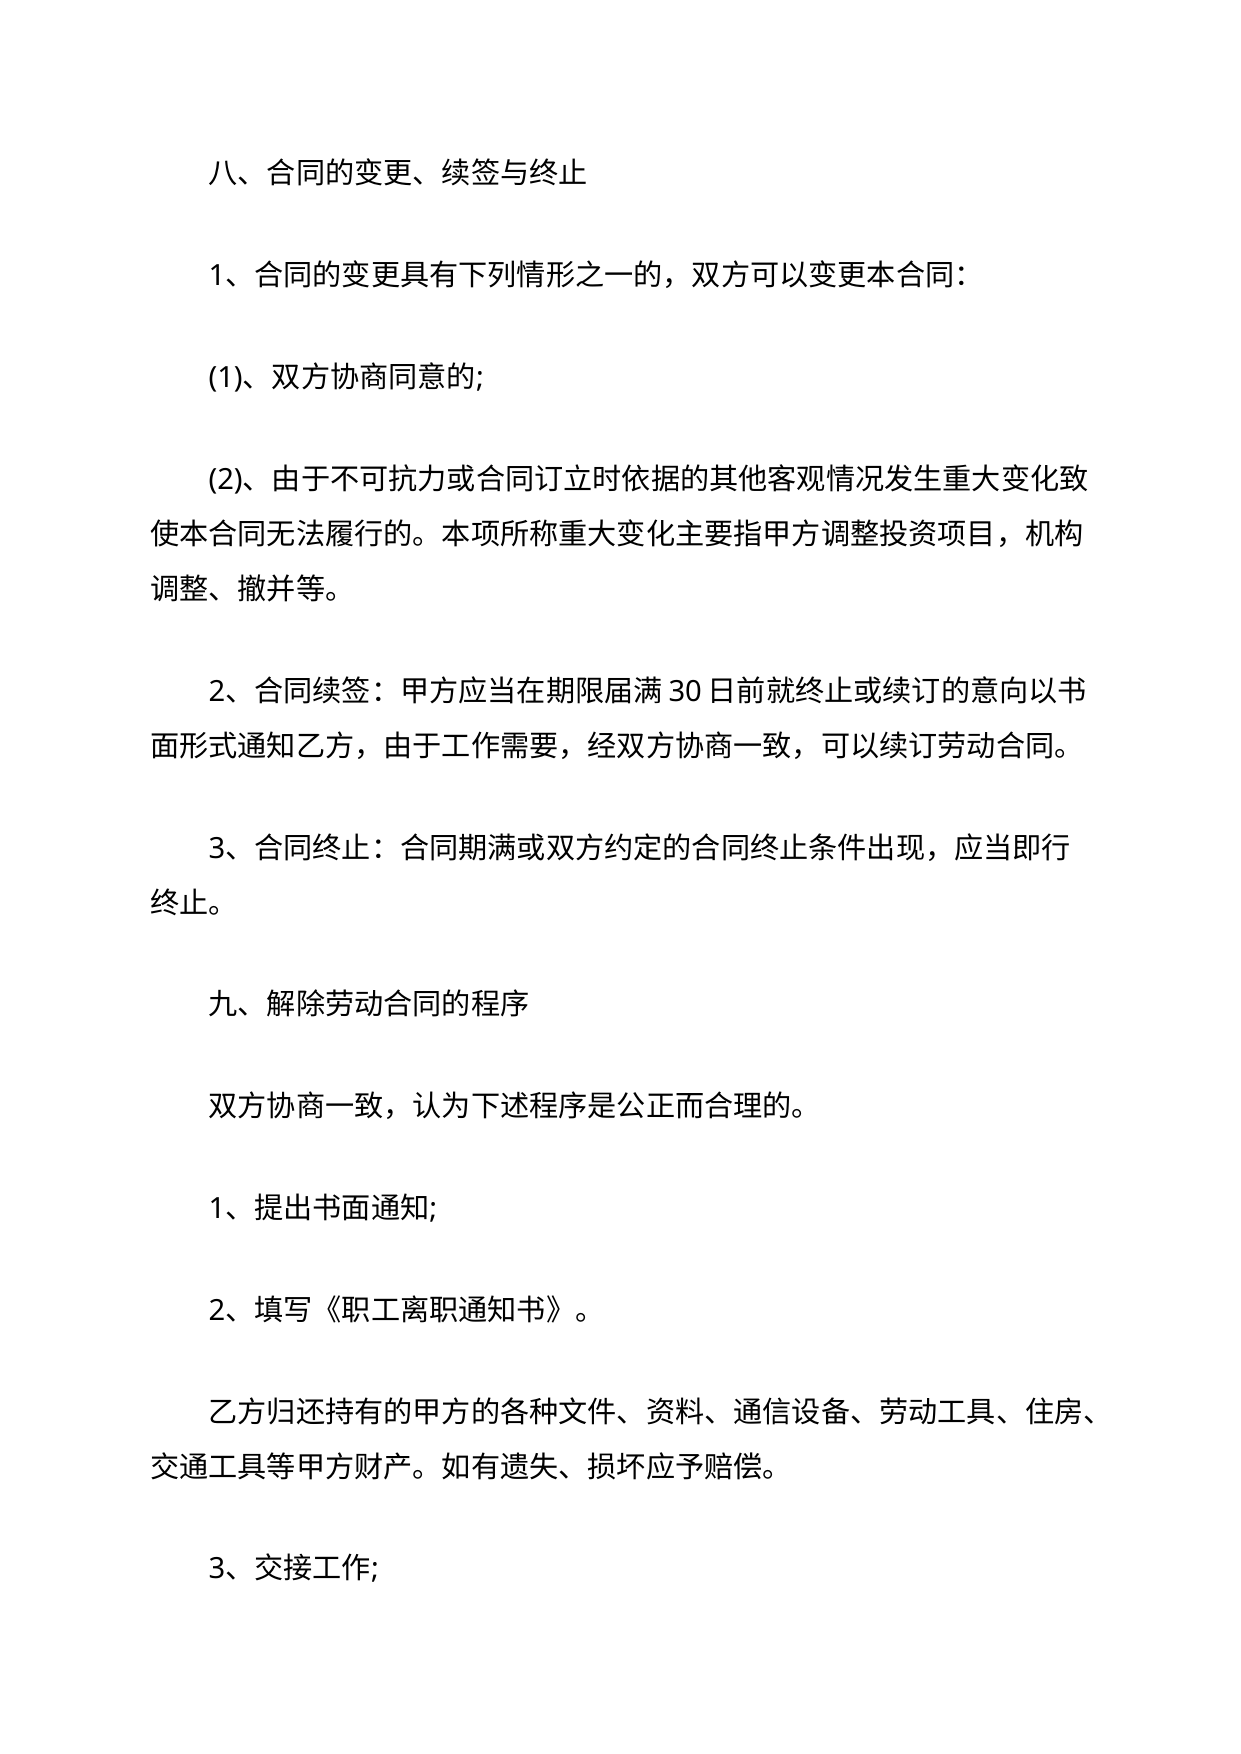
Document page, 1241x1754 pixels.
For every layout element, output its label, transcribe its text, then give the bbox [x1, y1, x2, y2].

text 1、提出书面通知; [150, 1184, 1090, 1227]
text 双方协商一致，认为下述程序是公正而合理的。 [150, 1083, 1090, 1125]
text 八、合同的变更、续签与终止 [150, 150, 1090, 192]
text (2)、由于不可抗力或合同订立时依据的其他客观情况发生重大变化致使本合同无法履行的。本项所称重大变化主要指甲方调整投资项目，机构调整、撤并等。 [150, 456, 1090, 608]
text 2、填写《职工离职通知书》。 [150, 1286, 1090, 1329]
text 3、交接工作; [150, 1545, 1090, 1587]
text 3、合同终止：合同期满或双方约定的合同终止条件出现，应当即行终止。 [150, 824, 1090, 921]
text 九、解除劳动合同的程序 [150, 981, 1090, 1023]
text 1、合同的变更具有下列情形之一的，双方可以变更本合同： [150, 252, 1090, 294]
text (1)、双方协商同意的; [150, 354, 1090, 396]
text 乙方归还持有的甲方的各种文件、资料、通信设备、劳动工具、住房、交通工具等甲方财产。如有遗失、损坏应予赔偿。 [150, 1388, 1090, 1486]
text 2、合同续签：甲方应当在期限届满30日前就终止或续订的意向以书面形式通知乙方，由于工作需要，经双方协商一致，可以续订劳动合同。 [150, 667, 1090, 765]
